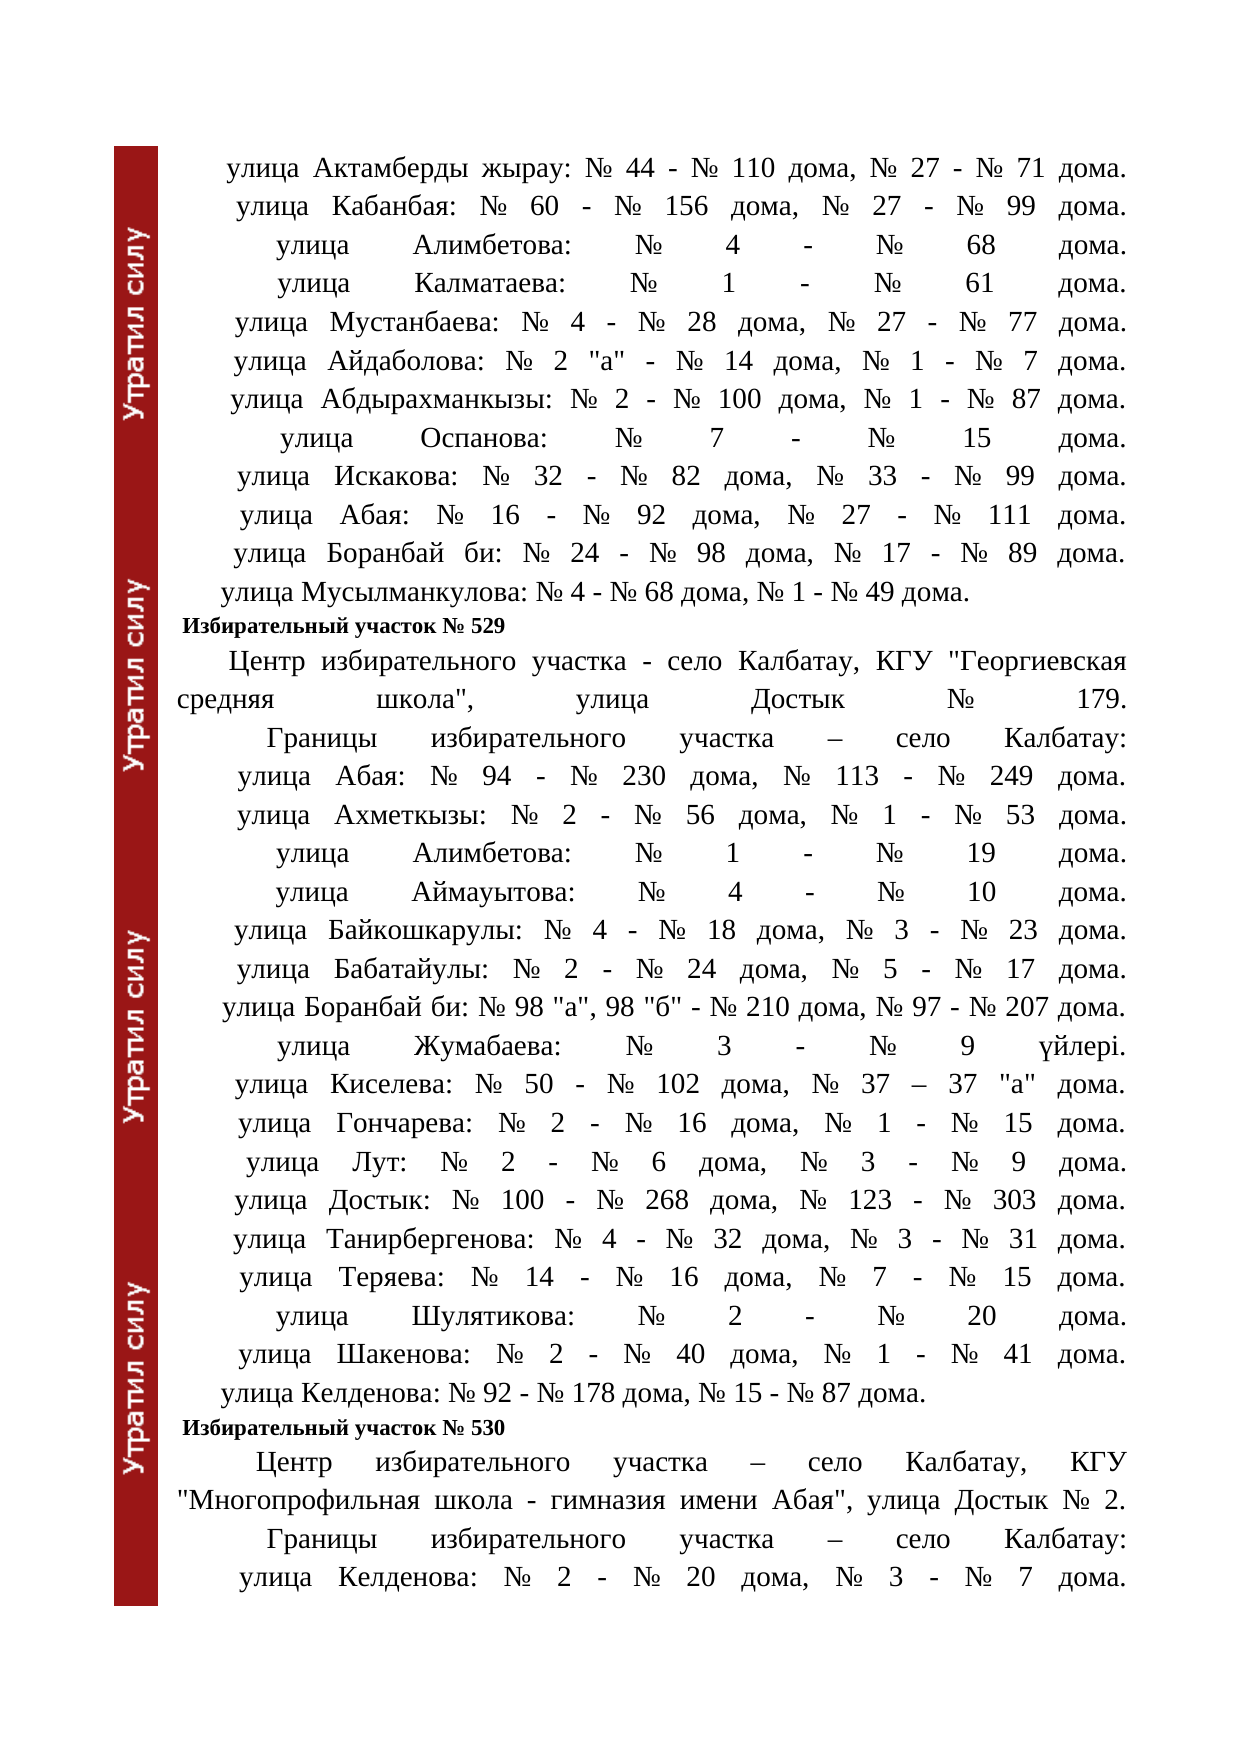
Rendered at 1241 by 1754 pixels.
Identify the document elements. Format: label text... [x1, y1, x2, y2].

picture [114, 607, 158, 612]
picture [114, 639, 158, 643]
picture [114, 1440, 158, 1444]
picture [114, 146, 158, 150]
picture [114, 1408, 158, 1413]
text Избирательный участок № 530 [112, 1413, 1128, 1440]
picture [114, 1593, 158, 1606]
text Избирательный участок № 529 [112, 612, 1128, 639]
text Центр избирательного участка - село Калбатау, КГУ "Георгиевская средняя школа", улица Достык № 179. Границы избирательного участка – село Калбатау: улица Абая: № 94 - № 230 дома, № 113 - № 249 дома. улица Ахметкызы: № 2 - № 56 дома, № 1 - № 53 дома. улица Алимбетова: № 1 - № 19 дома. улица Аймауытова: № 4 - № 10 дома. улица Байкошкарулы: № 4 - № 18 дома, № 3 - № 23 дома. улица Бабатайулы: № 2 - № 24 дома, № 5 - № 17 дома. улица Боранбай би: № 98 "а", 98 "б" - № 210 дома, № 97 - № 207 дома. улица Жумабаева: № 3 - № 9 үйлері. улица Киселева: № 50 - № 102 дома, № 37 – 37 "а" дома. улица Гончарева: № 2 - № 16 дома, № 1 - № 15 дома. улица Лут: № 2 - № 6 дома, № 3 - № 9 дома. улица Достык: № 100 - № 268 дома, № 123 - № 303 дома. улица Танирбергенова: № 4 - № 32 дома, № 3 - № 31 дома. улица Теряева: № 14 - № 16 дома, № 7 - № 15 дома. улица Шулятикова: № 2 - № 20 дома. улица Шакенова: № 2 - № 40 дома, № 1 - № 41 дома. улица Келденова: № 92 - № 178 дома, № 15 - № 87 дома. [112, 643, 1128, 1408]
